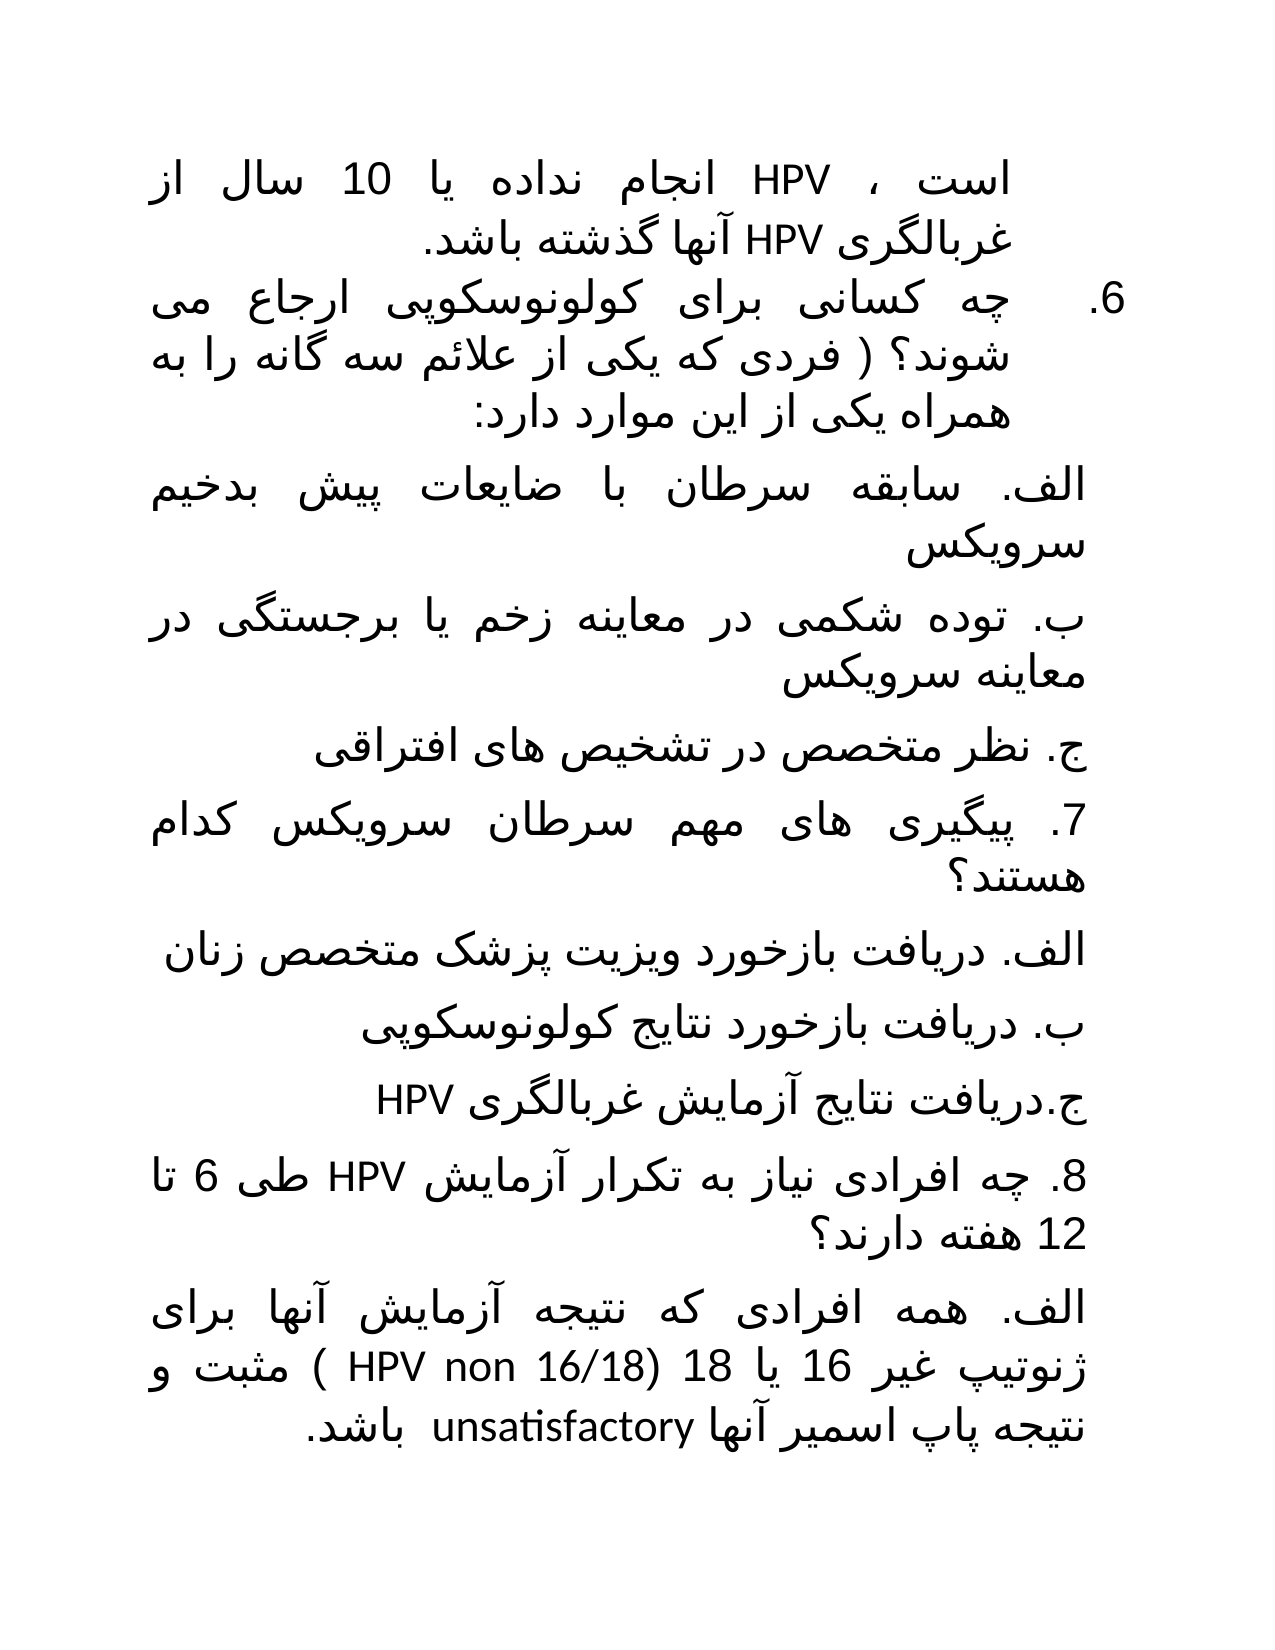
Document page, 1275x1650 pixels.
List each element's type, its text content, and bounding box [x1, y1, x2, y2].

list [150, 150, 1087, 266]
text الف. همه افرادی که نتیجه آزمایش آنها برای ژنوتیپ غیر 16 یا 18 (HPV non 16/18 ) مثبت و نتیجه پاپ اسمیر آنها unsatisfactory باشد. [150, 1280, 1087, 1453]
text ب. دریافت بازخورد نتایج کولونوسکوپی [150, 996, 1087, 1049]
text ج. نظر متخصص در تشخیص های افتراقی [150, 718, 1087, 771]
list چه کسانی برای کولونوسکوپی ارجاع می شوند؟ ( فردی که یکی از علائم سه گانه را به همراه یکی از این موارد دارد: [150, 270, 1087, 437]
text الف. دریافت بازخورد ویزیت پزشک متخصص زنان [150, 922, 1087, 975]
text 7. پیگیری های مهم سرطان سرویکس کدام هستند؟ [150, 792, 1087, 902]
text ج.دریافت نتایج آزمایش غربالگری HPV [150, 1069, 1087, 1126]
text 8. چه افرادی نیاز به تکرار آزمایش HPV طی 6 تا 12 هفته دارند؟ [150, 1147, 1087, 1259]
text ب. توده شکمی در معاینه زخم یا برجستگی در معاینه سرویکس [150, 588, 1087, 698]
text الف. سابقه سرطان با ضایعات پیش بدخیم سرویکس [150, 458, 1087, 567]
